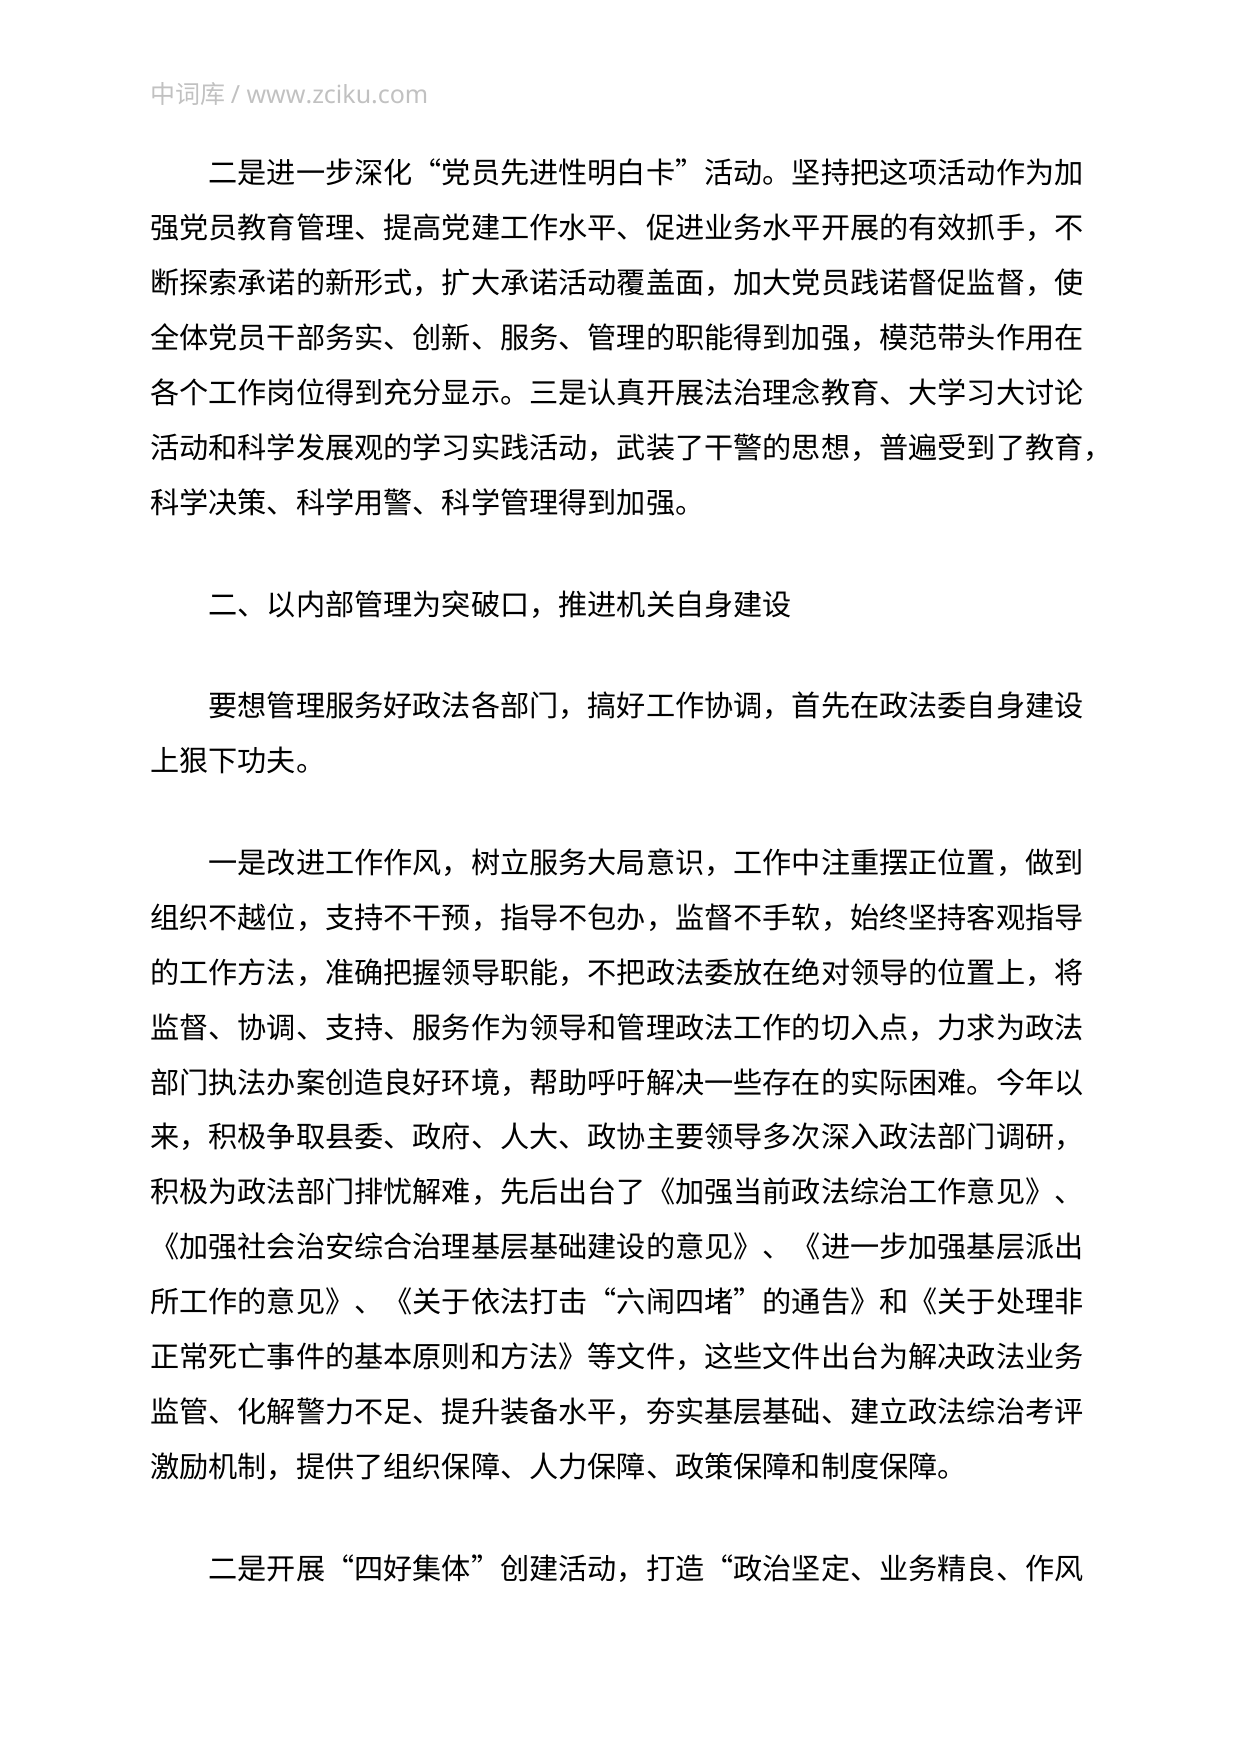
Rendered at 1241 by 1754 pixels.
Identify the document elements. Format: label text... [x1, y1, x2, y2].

text 一是改进工作作风，树立服务大局意识，工作中注重摆正位置，做到组织不越位，支持不干预，指导不包办，监督不手软，始终坚持客观指导的工作方法，准确把握领导职能，不把政法委放在绝对领导的位置上，将监督、协调、支持、服务作为领导和管理政法工作的切入点，力求为政法部门执法办案创造良好环境，帮助呼吁解决一些存在的实际困难。今年以来，积极争取县委、政府、人大、政协主要领导多次深入政法部门调研，积极为政法部门排忧解难，先后出台了《加强当前政法综治工作意见》、《加强社会治安综合治理基层基础建设的意见》、《进一步加强基层派出所工作的意见》、《关于依法打击“六闹四堵”的通告》和《关于处理非正常死亡事件的基本原则和方法》等文件，这些文件出台为解决政法业务监管、化解警力不足、提升装备水平，夯实基层基础、建立政法综治考评激励机制，提供了组织保障、人力保障、政策保障和制度保障。 [150, 839, 1090, 1486]
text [150, 1545, 1090, 1587]
text 要想管理服务好政法各部门，搞好工作协调，首先在政法委自身建设上狠下功夫。 [150, 683, 1090, 780]
text 二是进一步深化“党员先进性明白卡”活动。坚持把这项活动作为加强党员教育管理、提高党建工作水平、促进业务水平开展的有效抓手，不断探索承诺的新形式，扩大承诺活动覆盖面，加大党员践诺督促监督，使全体党员干部务实、创新、服务、管理的职能得到加强，模范带头作用在各个工作岗位得到充分显示。三是认真开展法治理念教育、大学习大讨论活动和科学发展观的学习实践活动，武装了干警的思想，普遍受到了教育，科学决策、科学用警、科学管理得到加强。 [150, 150, 1090, 522]
text 二、以内部管理为突破口，推进机关自身建设 [150, 581, 1090, 623]
